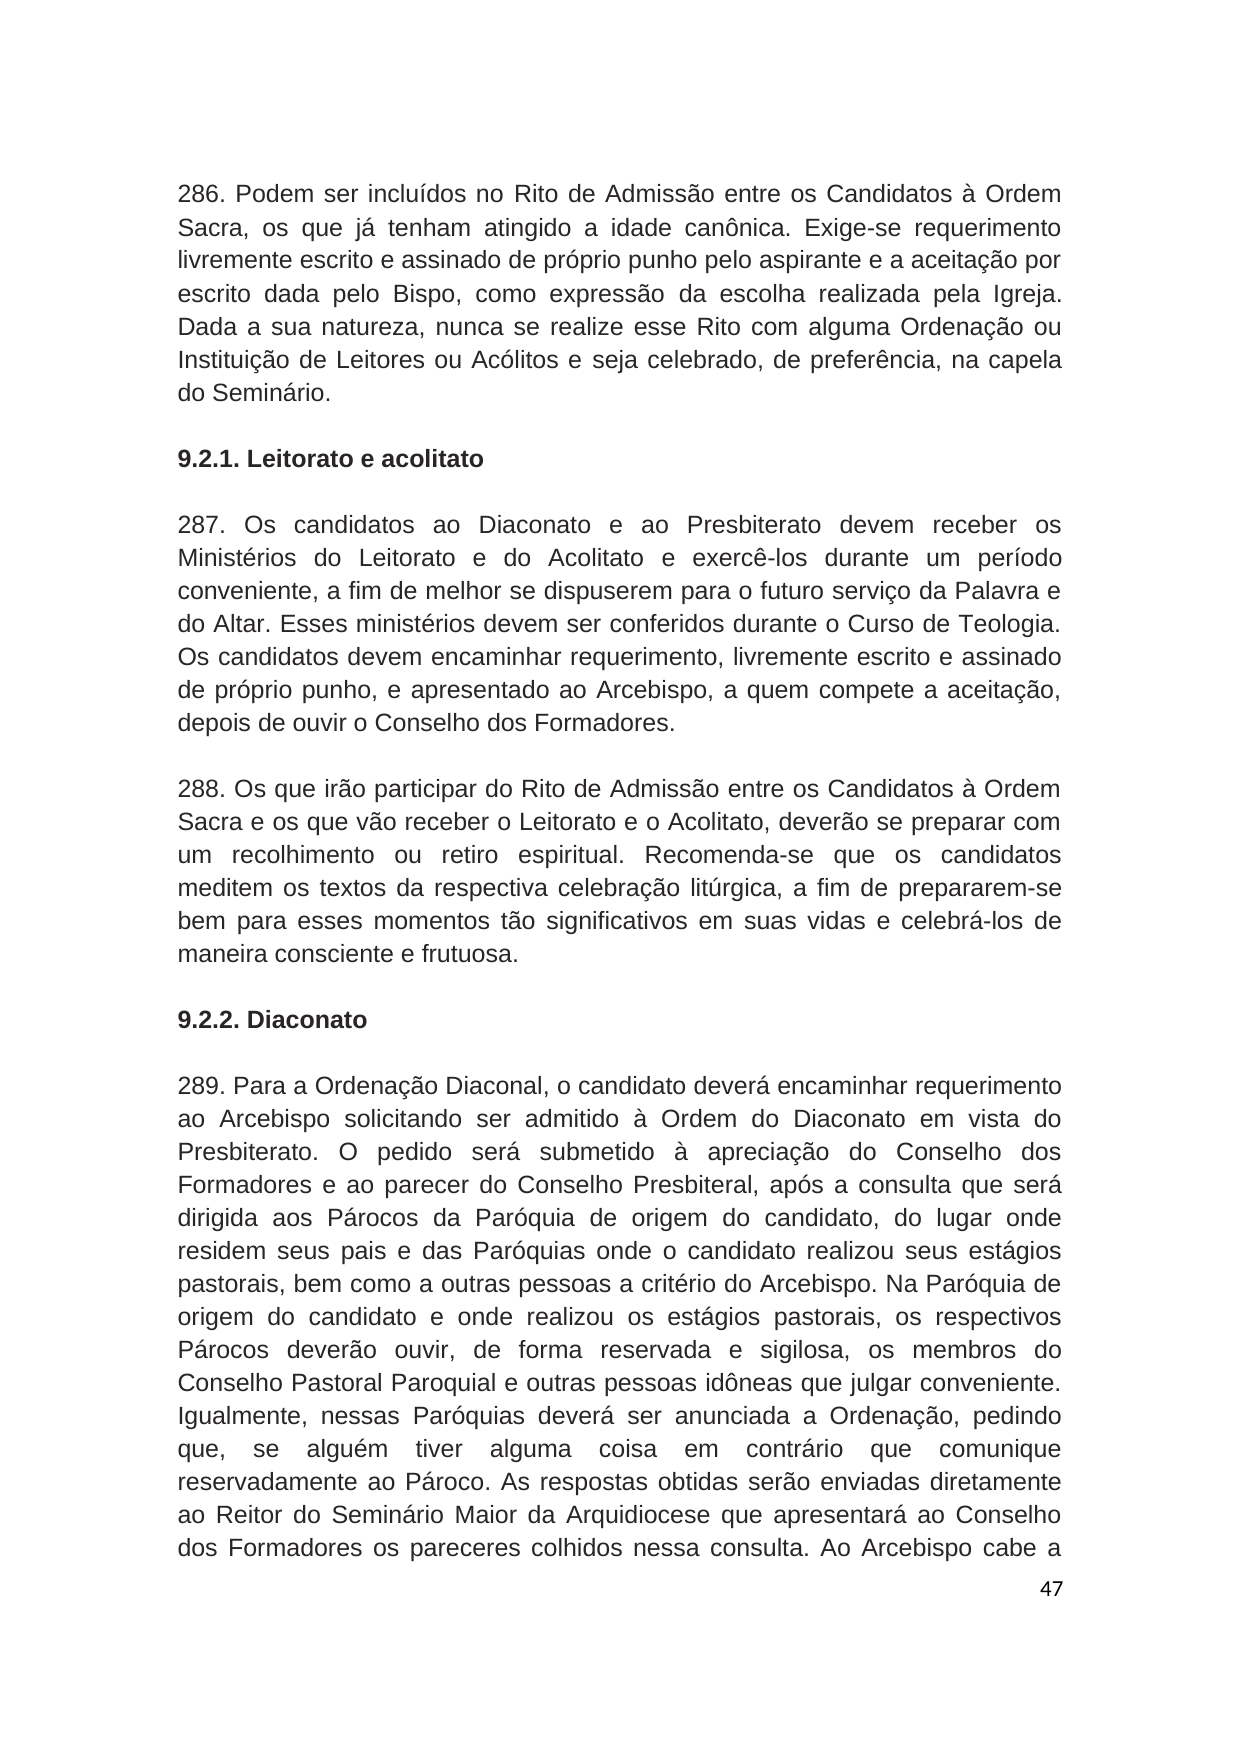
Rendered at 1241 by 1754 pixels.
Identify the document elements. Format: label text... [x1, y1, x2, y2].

text 287. Os candidatos ao Diaconato e ao Presbiterato devem receber os Ministérios do Leitorato e do Acolitato e exercê-los durante um período conveniente, a fim de melhor se dispuserem para o futuro serviço da Palavra e do Altar. Esses ministérios devem ser conferidos durante o Curso de Teologia. Os candidatos devem encaminhar requerimento, livremente escrito e assinado de próprio punho, e apresentado ao Arcebispo, a quem compete a aceitação, depois de ouvir o Conselho dos Formadores. [177, 510, 1063, 737]
text 9.2.2. Diaconato [177, 1005, 1063, 1034]
text 9.2.1. Leitorato e acolitato [177, 444, 1063, 472]
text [177, 1071, 1063, 1562]
text 286. Podem ser incluídos no Rito de Admissão entre os Candidatos à Ordem Sacra, os que já tenham atingido a idade canônica. Exige-se requerimento livremente escrito e assinado de próprio punho pelo aspirante e a aceitação por escrito dada pelo Bispo, como expressão da escolha realizada pela Igreja. Dada a sua natureza, nunca se realize esse Rito com alguma Ordenação ou Instituição de Leitores ou Acólitos e seja celebrado, de preferência, na capela do Seminário. [177, 179, 1063, 406]
text 288. Os que irão participar do Rito de Admissão entre os Candidatos à Ordem Sacra e os que vão receber o Leitorato e o Acolitato, deverão se preparar com um recolhimento ou retiro espiritual. Recomenda-se que os candidatos meditem os textos da respectiva celebração litúrgica, a fim de prepararem-se bem para esses momentos tão significativos em suas vidas e celebrá-los de maneira consciente e frutuosa. [177, 774, 1063, 968]
